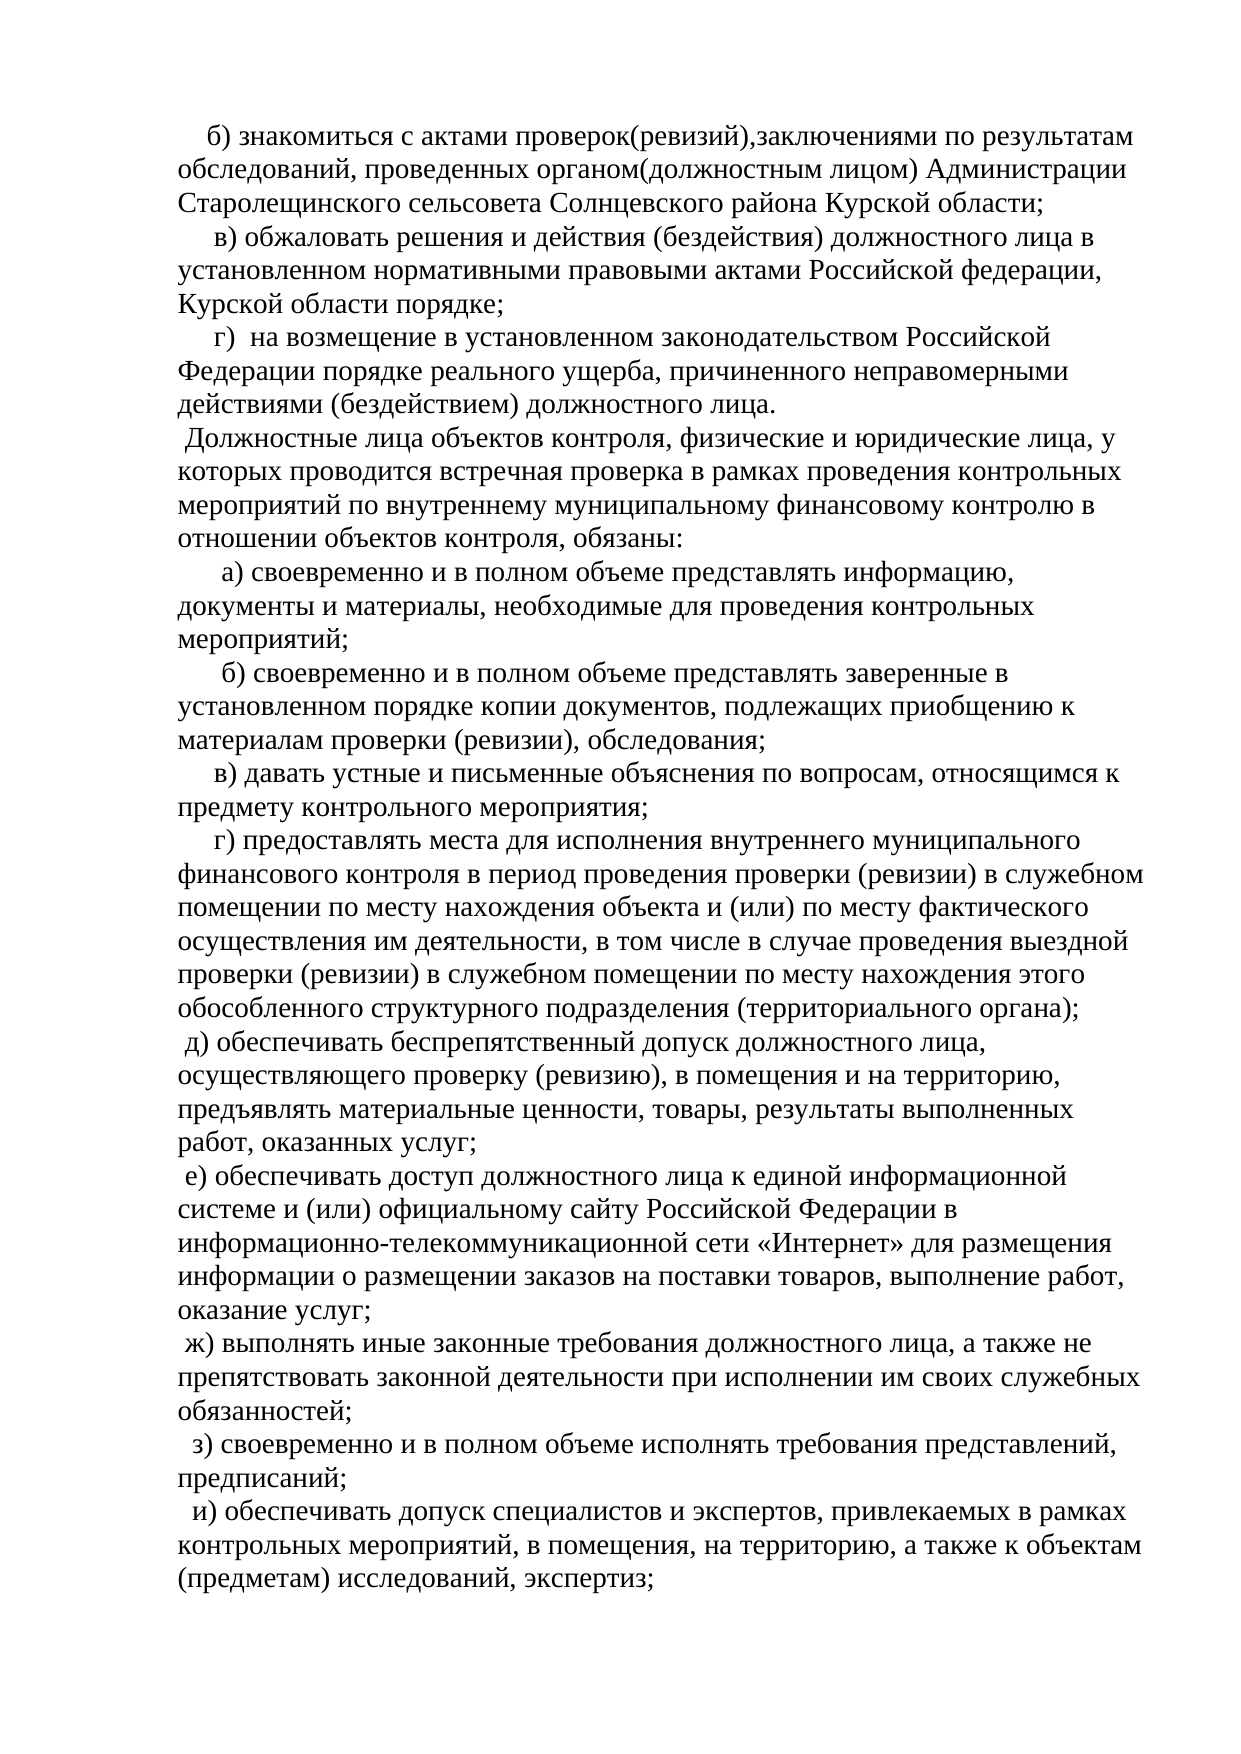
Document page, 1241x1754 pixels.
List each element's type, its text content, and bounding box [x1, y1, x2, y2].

text г) предоставлять места для исполнения внутреннего муниципального финансового контроля в период проведения проверки (ревизии) в служебном помещении по месту нахождения объекта и (или) по месту фактического осуществления им деятельности, в том числе в случае проведения выездной проверки (ревизии) в служебном помещении по месту нахождения этого обособленного структурного подразделения (территориального органа); [177, 822, 1152, 1024]
text д) обеспечивать беспрепятственный допуск должностного лица, осуществляющего проверку (ревизию), в помещения и на территорию, предъявлять материальные ценности, товары, результаты выполненных работ, оказанных услуг; [177, 1024, 1152, 1158]
text б) знакомиться с актами проверок(ревизий),заключениями по результатам обследований, проведенных органом(должностным лицом) Администрации Старолещинского сельсовета Солнцевского района Курской области; [177, 118, 1152, 219]
text и) обеспечивать допуск специалистов и экспертов, привлекаемых в рамках контрольных мероприятий, в помещения, на территорию, а также к объектам (предметам) исследований, экспертиз; [177, 1493, 1152, 1594]
text г) на возмещение в установленном законодательством Российской Федерации порядке реального ущерба, причиненного неправомерными действиями (бездействием) должностного лица. [177, 319, 1152, 420]
text в) давать устные и письменные объяснения по вопросам, относящимся к предмету контрольного мероприятия; [177, 755, 1152, 822]
text б) своевременно и в полном объеме представлять заверенные в установленном порядке копии документов, подлежащих приобщению к материалам проверки (ревизии), обследования; [177, 655, 1152, 755]
text з) своевременно и в полном объеме исполнять требования представлений, предписаний; [177, 1426, 1152, 1493]
text а) своевременно и в полном объеме представлять информацию, документы и материалы, необходимые для проведения контрольных мероприятий; [177, 554, 1152, 655]
text Должностные лица объектов контроля, физические и юридические лица, у которых проводится встречная проверка в рамках проведения контрольных мероприятий по внутреннему муниципальному финансовому контролю в отношении объектов контроля, обязаны: [177, 420, 1152, 554]
text ж) выполнять иные законные требования должностного лица, а также не препятствовать законной деятельности при исполнении им своих служебных обязанностей; [177, 1326, 1152, 1426]
text в) обжаловать решения и действия (бездействия) должностного лица в установленном нормативными правовыми актами Российской федерации, Курской области порядке; [177, 219, 1152, 319]
text е) обеспечивать доступ должностного лица к единой информационной системе и (или) официальному сайту Российской Федерации в информационно-телекоммуникационной сети «Интернет» для размещения информации о размещении заказов на поставки товаров, выполнение работ, оказание услуг; [177, 1158, 1152, 1326]
